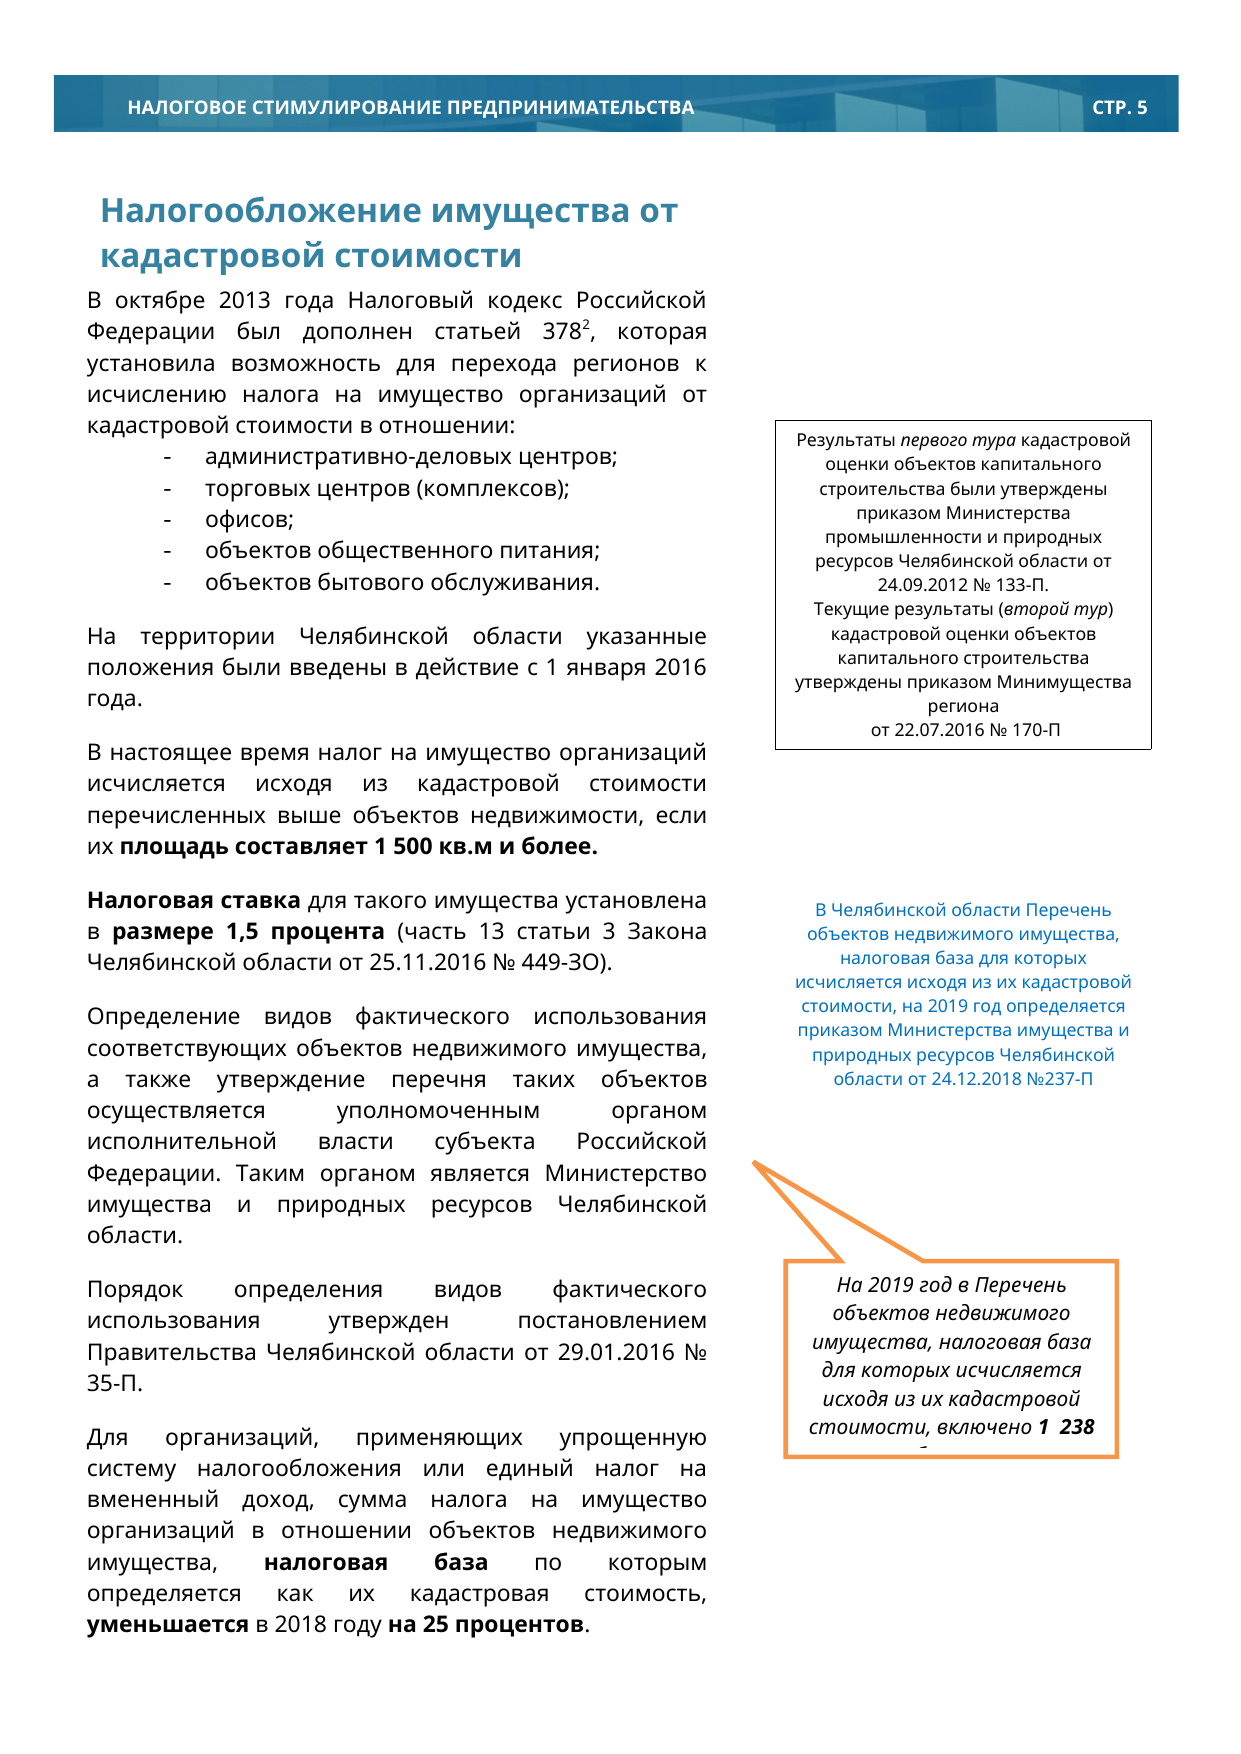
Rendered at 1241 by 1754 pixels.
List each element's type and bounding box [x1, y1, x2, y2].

picture [53, 75, 1179, 132]
